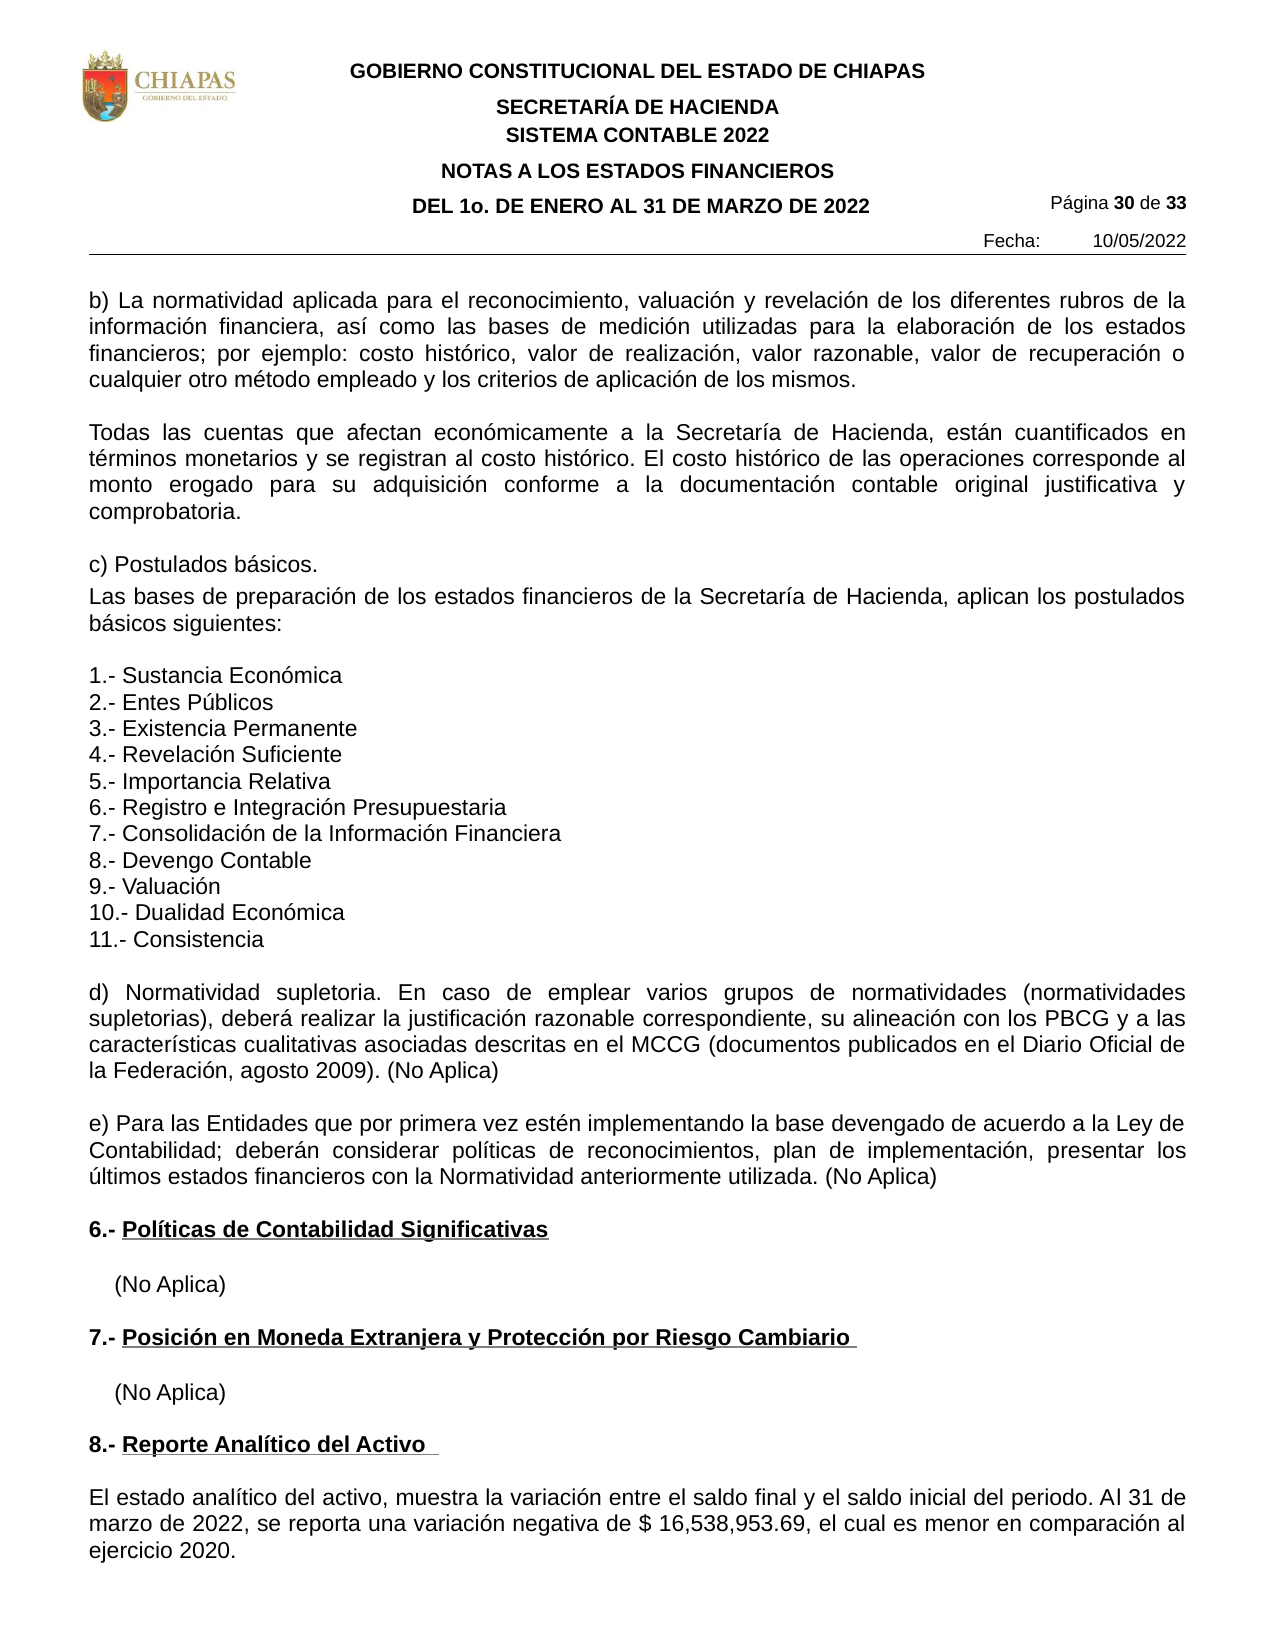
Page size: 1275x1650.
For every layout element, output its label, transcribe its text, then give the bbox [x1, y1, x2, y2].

text 2.- Entes Públicos [89, 688, 1186, 715]
text (No Aplica) [89, 1271, 1186, 1297]
text 9.- Valuación [89, 873, 1186, 899]
text El estado analítico del activo, muestra la variación entre el saldo final y el saldo inicial del periodo. Al 31 de marzo de 2022, se reporta una variación negativa de $ 16,538,953.69, el cual es menor en comparación al ejercicio 2020. [89, 1484, 1186, 1563]
text c) Postulados básicos. [89, 551, 1186, 577]
text 11.- Consistencia [89, 926, 1186, 952]
text 10.- Dualidad Económica [89, 899, 1186, 926]
text e) Para las Entidades que por primera vez estén implementando la base devengado de acuerdo a la Ley de Contabilidad; deberán considerar políticas de reconocimientos, plan de implementación, presentar los últimos estados financieros con la Normatividad anteriormente utilizada. (No Aplica) [89, 1110, 1186, 1189]
text 8.- Devengo Contable [89, 847, 1186, 873]
text 1.- Sustancia Económica [89, 662, 1186, 688]
text b) La normatividad aplicada para el reconocimiento, valuación y revelación de los diferentes rubros de la información financiera, así como las bases de medición utilizadas para la elaboración de los estados financieros; por ejemplo: costo histórico, valor de realización, valor razonable, valor de recuperación o cualquier otro método empleado y los criterios de aplicación de los mismos. [89, 287, 1186, 392]
text (No Aplica) [89, 1378, 1186, 1405]
text Las bases de preparación de los estados financieros de la Secretaría de Hacienda, aplican los postulados básicos siguientes: [89, 583, 1186, 636]
text 6.- Políticas de Contabilidad Significativas [89, 1216, 1186, 1242]
text 7.- Posición en Moneda Extranjera y Protección por Riesgo Cambiario [89, 1323, 1186, 1350]
text 7.- Consolidación de la Información Financiera [89, 820, 1186, 847]
text 4.- Revelación Suficiente [89, 741, 1186, 768]
text 3.- Existencia Permanente [89, 715, 1186, 741]
text 6.- Registro e Integración Presupuestaria [89, 794, 1186, 820]
picture [75, 48, 239, 125]
text Todas las cuentas que afectan económicamente a la Secretaría de Hacienda, están cuantificados en términos monetarios y se registran al costo histórico. El costo histórico de las operaciones corresponde al monto erogado para su adquisición conforme a la documentación contable original justificativa y comprobatoria. [89, 419, 1186, 524]
text 5.- Importancia Relativa [89, 768, 1186, 794]
text 8.- Reporte Analítico del Activo [89, 1431, 1186, 1458]
text d) Normatividad supletoria. En caso de emplear varios grupos de normatividades (normatividades supletorias), deberá realizar la justificación razonable correspondiente, su alineación con los PBCG y a las características cualitativas asociadas descritas en el MCCG (documentos publicados en el Diario Oficial de la Federación, agosto 2009). (No Aplica) [89, 978, 1186, 1084]
